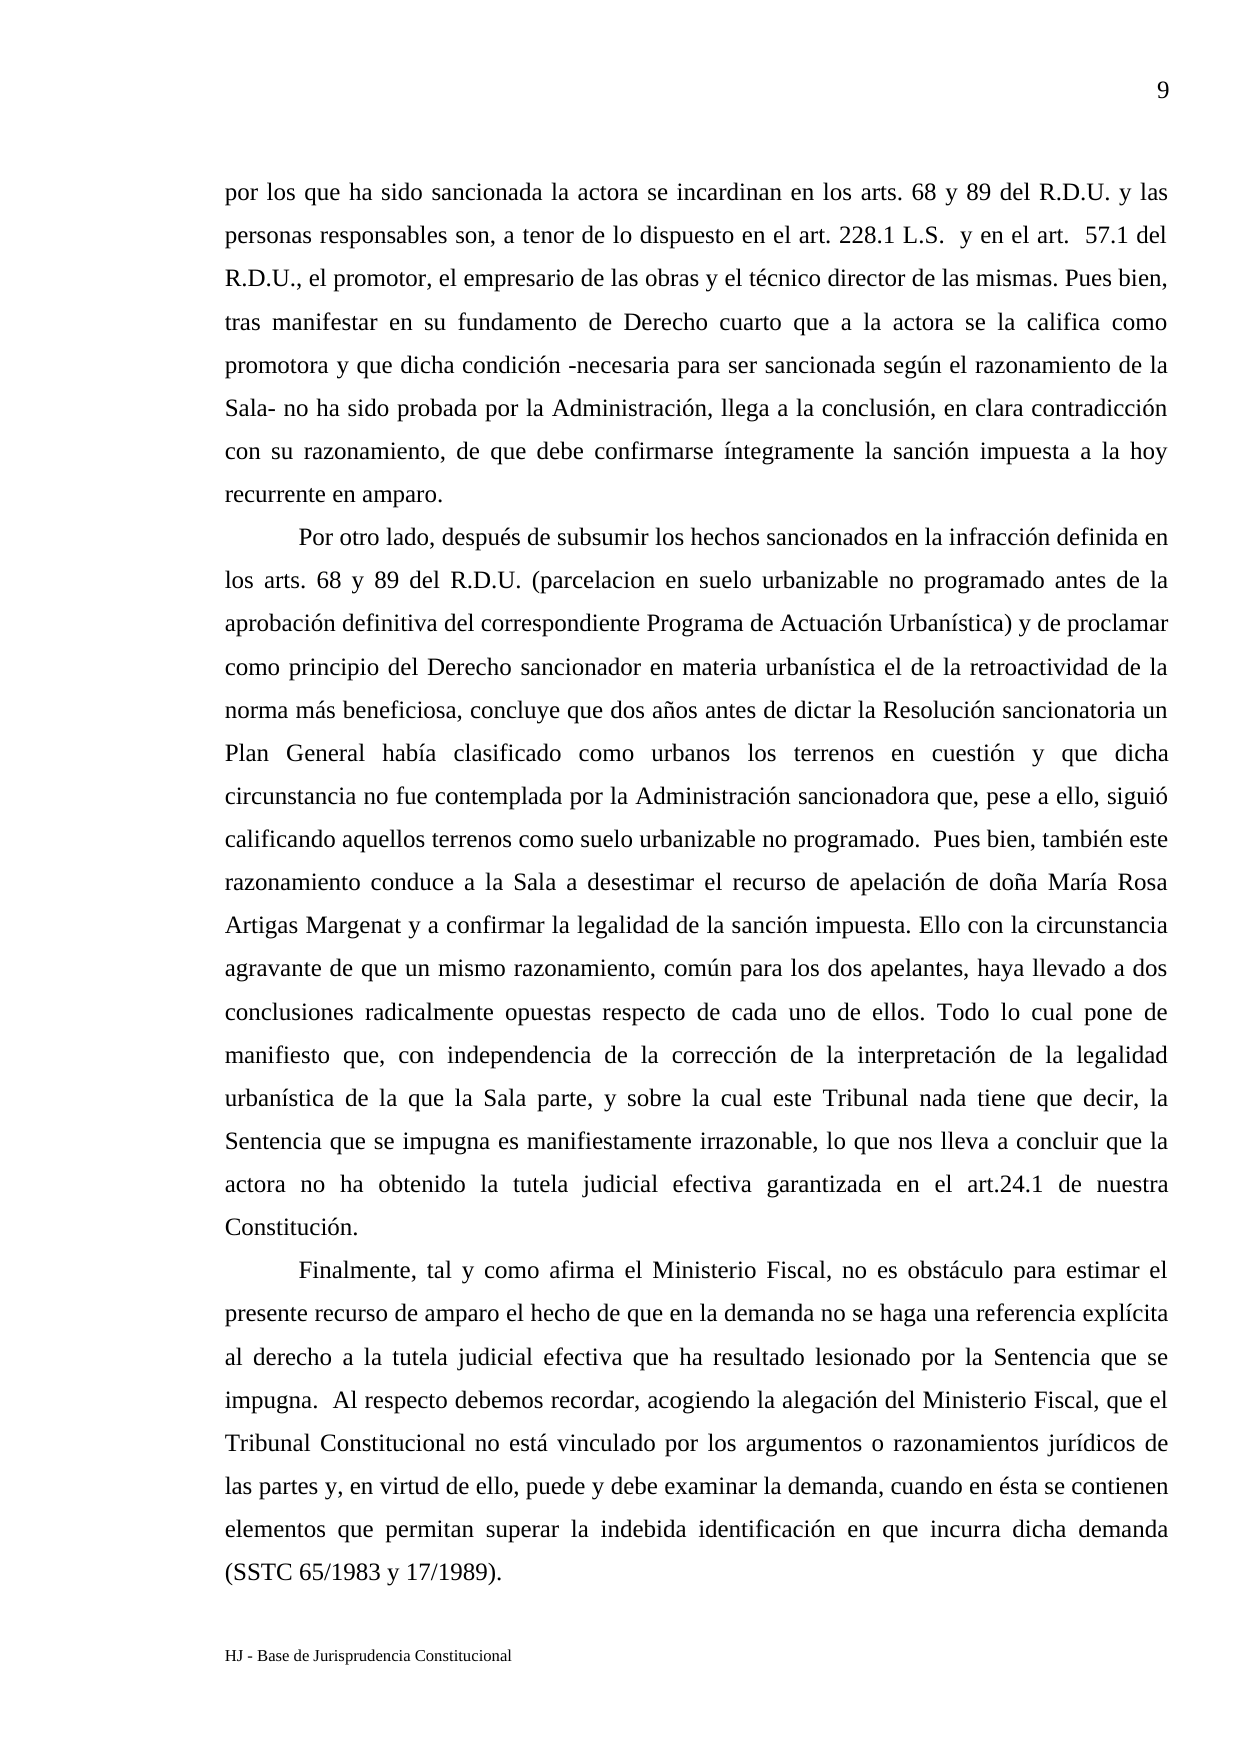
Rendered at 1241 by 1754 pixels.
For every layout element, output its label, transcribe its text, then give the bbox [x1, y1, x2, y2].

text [224, 177, 1169, 508]
text Por otro lado, después de subsumir los hechos sancionados en la infracción definida en los arts. 68 y 89 del R.D.U. (parcelacion en suelo urbanizable no programado antes de la aprobación definitiva del correspondiente Programa de Actuación Urbanística) y de proclamar como principio del Derecho sancionador en materia urbanística el de la retroactividad de la norma más beneficiosa, concluye que dos años antes de dictar la Resolución sancionatoria un Plan General había clasificado como urbanos los terrenos en cuestión y que dicha circunstancia no fue contemplada por la Administración sancionadora que, pese a ello, siguió calificando aquellos terrenos como suelo urbanizable no programado. Pues bien, también este razonamiento conduce a la Sala a desestimar el recurso de apelación de doña María Rosa Artigas Margenat y a confirmar la legalidad de la sanción impuesta. Ello con la circunstancia agravante de que un mismo razonamiento, común para los dos apelantes, haya llevado a dos conclusiones radicalmente opuestas respecto de cada uno de ellos. Todo lo cual pone de manifiesto que, con independencia de la corrección de la interpretación de la legalidad urbanística de la que la Sala parte, y sobre la cual este Tribunal nada tiene que decir, la Sentencia que se impugna es manifiestamente irrazonable, lo que nos lleva a concluir que la actora no ha obtenido la tutela judicial efectiva garantizada en el art.24.1 de nuestra Constitución. [224, 522, 1169, 1241]
text Finalmente, tal y como afirma el Ministerio Fiscal, no es obstáculo para estimar el presente recurso de amparo el hecho de que en la demanda no se haga una referencia explícita al derecho a la tutela judicial efectiva que ha resultado lesionado por la Sentencia que se impugna. Al respecto debemos recordar, acogiendo la alegación del Ministerio Fiscal, que el Tribunal Constitucional no está vinculado por los argumentos o razonamientos jurídicos de las partes y, en virtud de ello, puede y debe examinar la demanda, cuando en ésta se contienen elementos que permitan superar la indebida identificación en que incurra dicha demanda (SSTC 65/1983 y 17/1989). [224, 1255, 1169, 1586]
